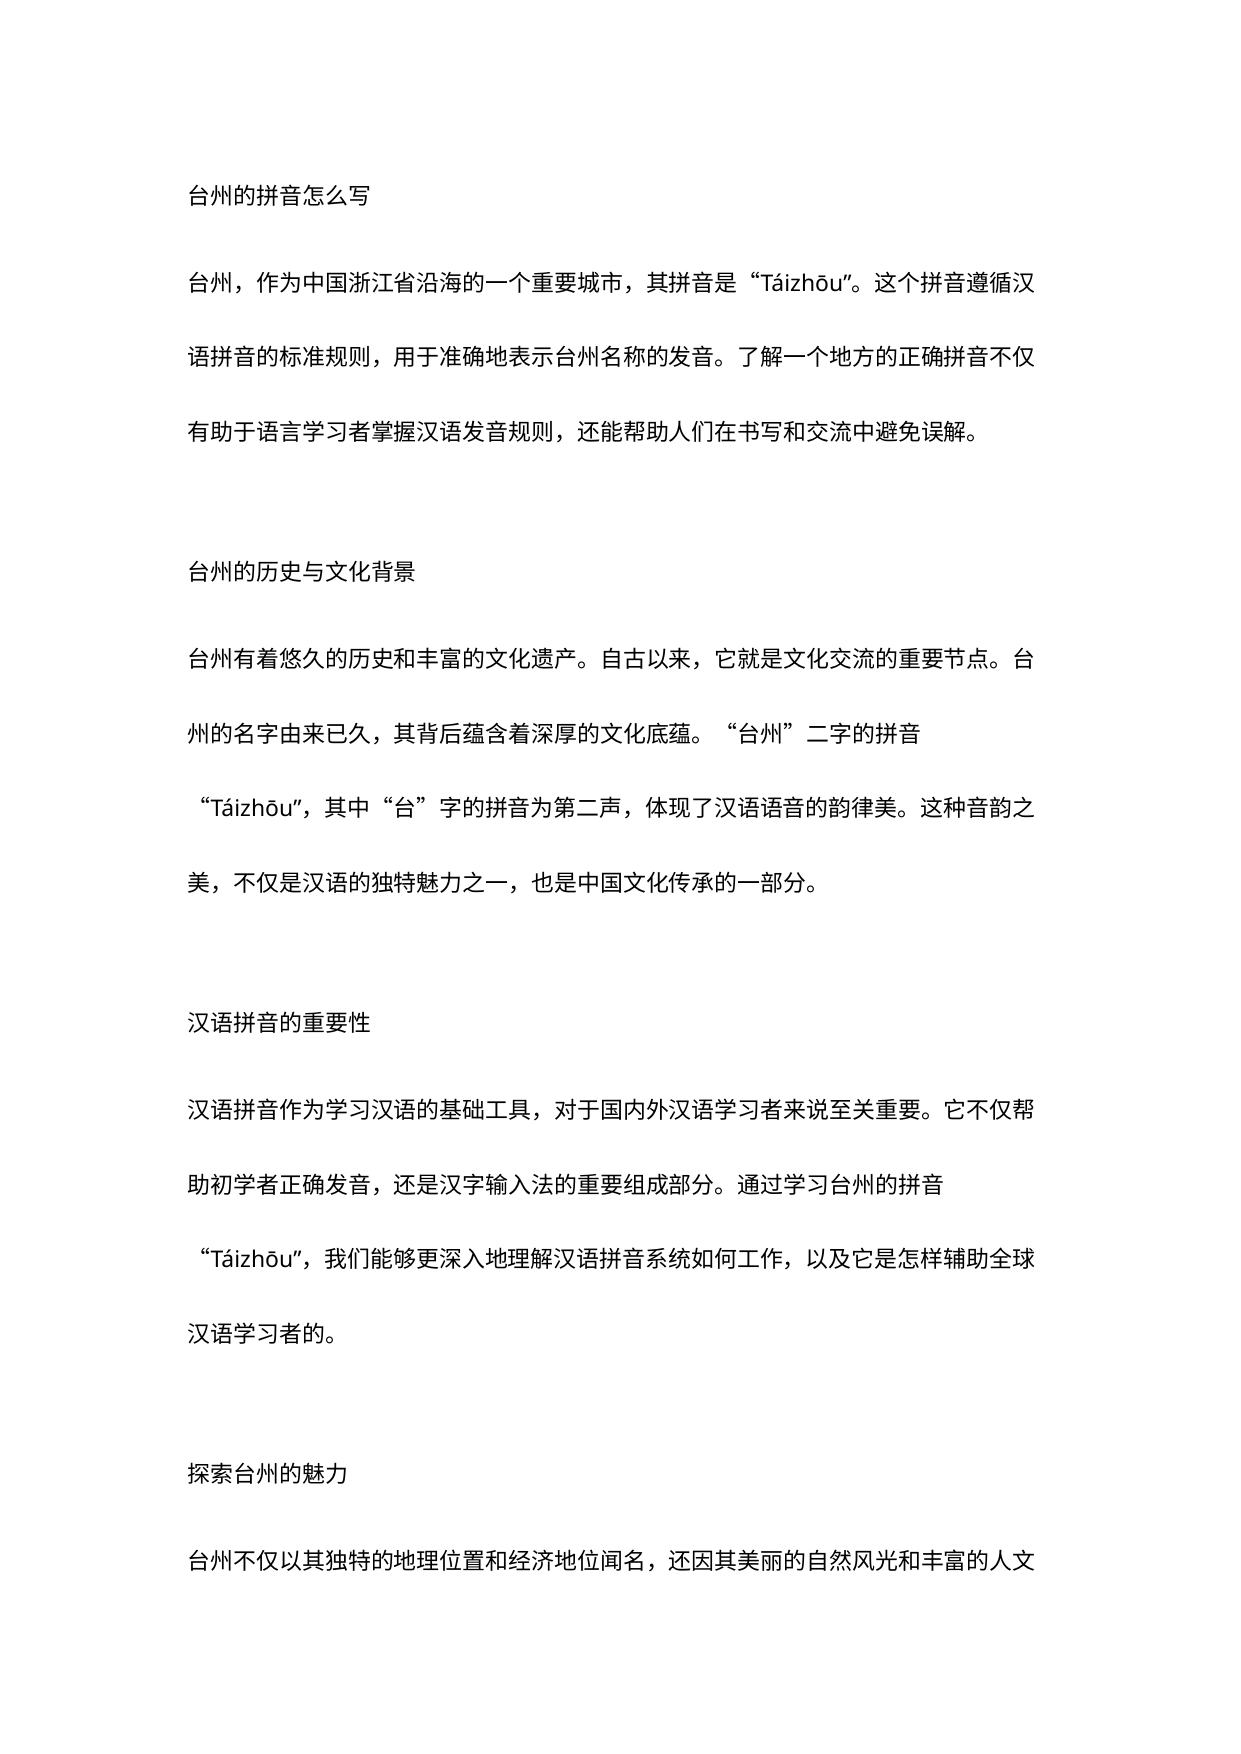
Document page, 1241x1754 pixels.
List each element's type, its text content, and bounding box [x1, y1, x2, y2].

text 汉语拼音的重要性 [187, 989, 1053, 1054]
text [187, 1527, 1053, 1592]
text 台州的历史与文化背景 [187, 538, 1053, 603]
text 探索台州的魅力 [187, 1440, 1053, 1505]
text 台州有着悠久的历史和丰富的文化遗产。自古以来，它就是文化交流的重要节点。台州的名字由来已久，其背后蕴含着深厚的文化底蕴。“台州”二字的拼音“Táizhōu”，其中“台”字的拼音为第二声，体现了汉语语音的韵律美。这种音韵之美，不仅是汉语的独特魅力之一，也是中国文化传承的一部分。 [187, 625, 1053, 914]
text 汉语拼音作为学习汉语的基础工具，对于国内外汉语学习者来说至关重要。它不仅帮助初学者正确发音，还是汉字输入法的重要组成部分。通过学习台州的拼音“Táizhōu”，我们能够更深入地理解汉语拼音系统如何工作，以及它是怎样辅助全球汉语学习者的。 [187, 1076, 1053, 1365]
text 台州的拼音怎么写 [187, 162, 1053, 227]
text 台州，作为中国浙江省沿海的一个重要城市，其拼音是“Táizhōu”。这个拼音遵循汉语拼音的标准规则，用于准确地表示台州名称的发音。了解一个地方的正确拼音不仅有助于语言学习者掌握汉语发音规则，还能帮助人们在书写和交流中避免误解。 [187, 248, 1053, 463]
